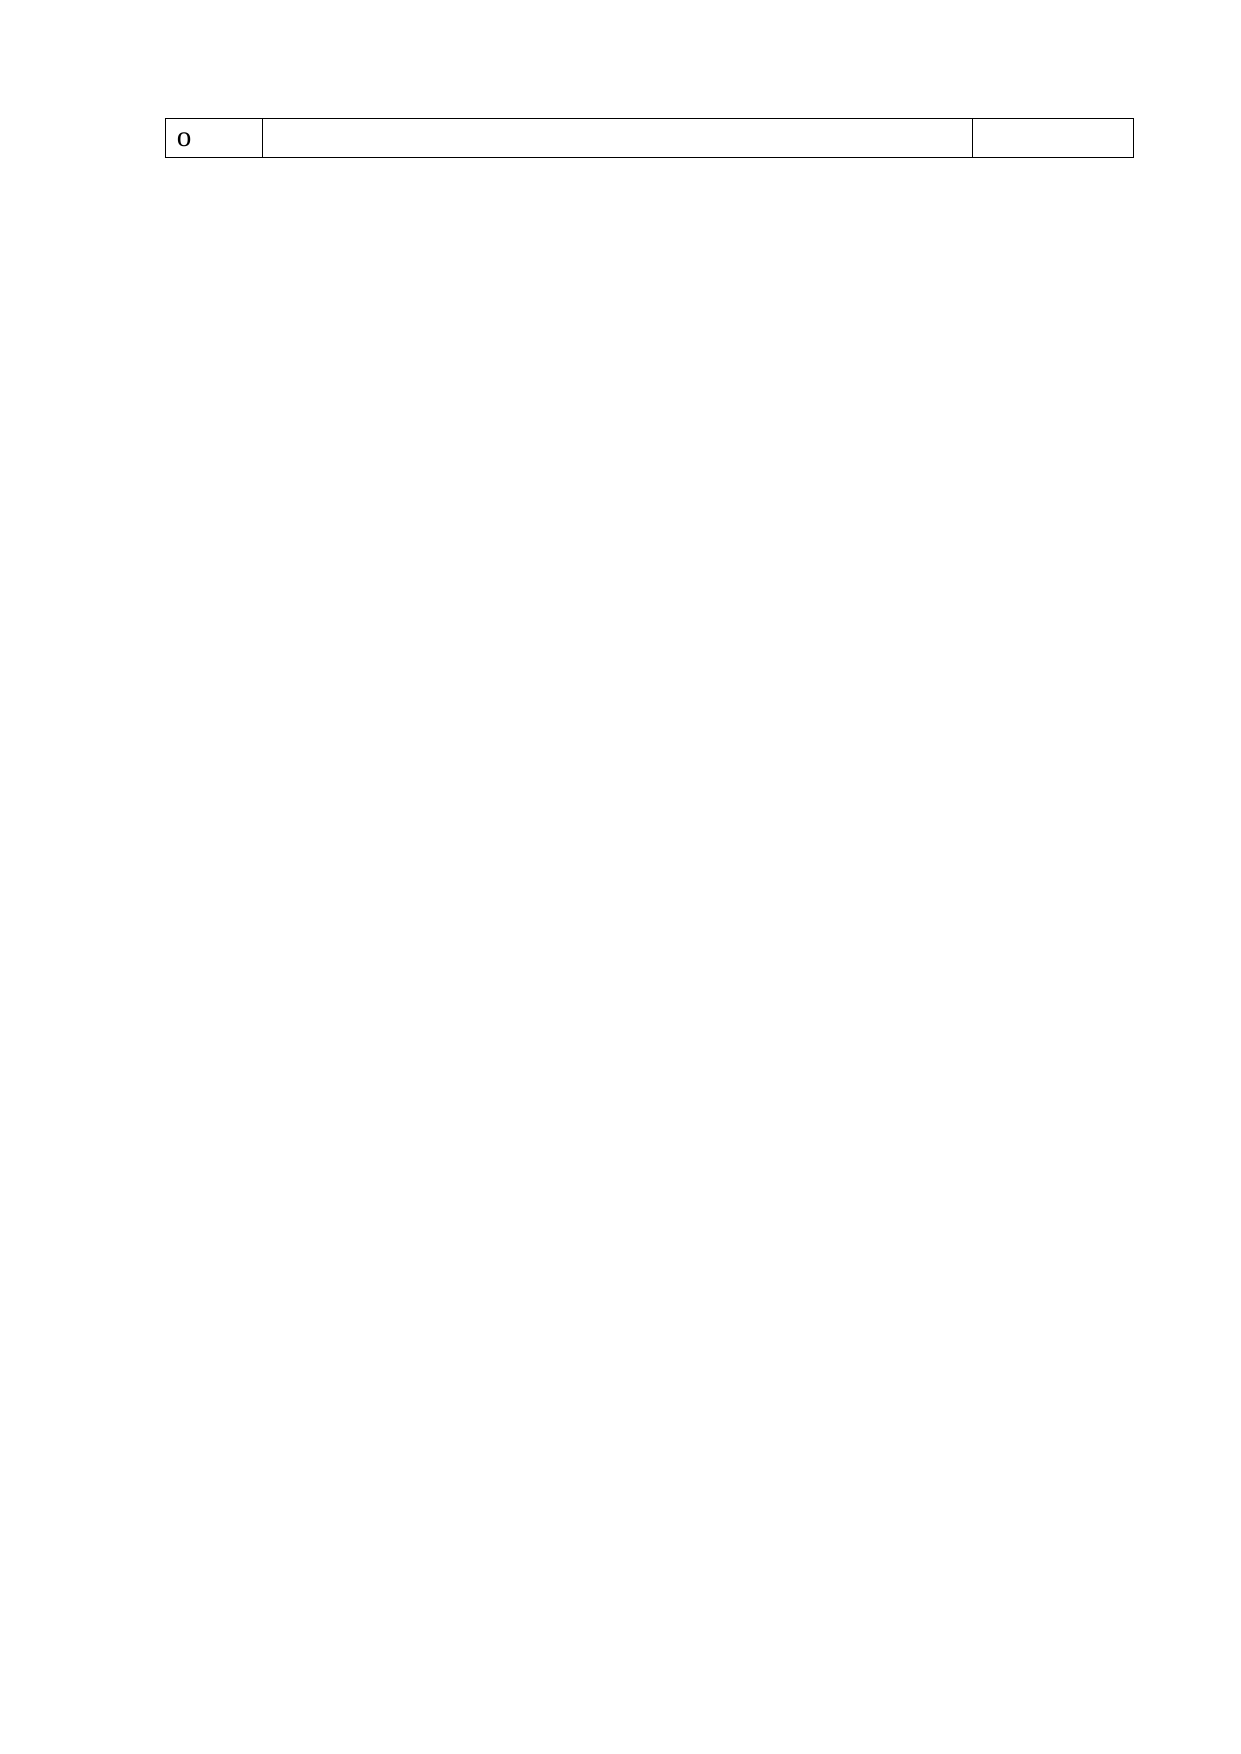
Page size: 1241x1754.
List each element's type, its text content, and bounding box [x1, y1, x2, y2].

table_cell 32 [973, 119, 1133, 157]
table_cell Итого [166, 119, 262, 157]
table_cell [263, 119, 972, 157]
